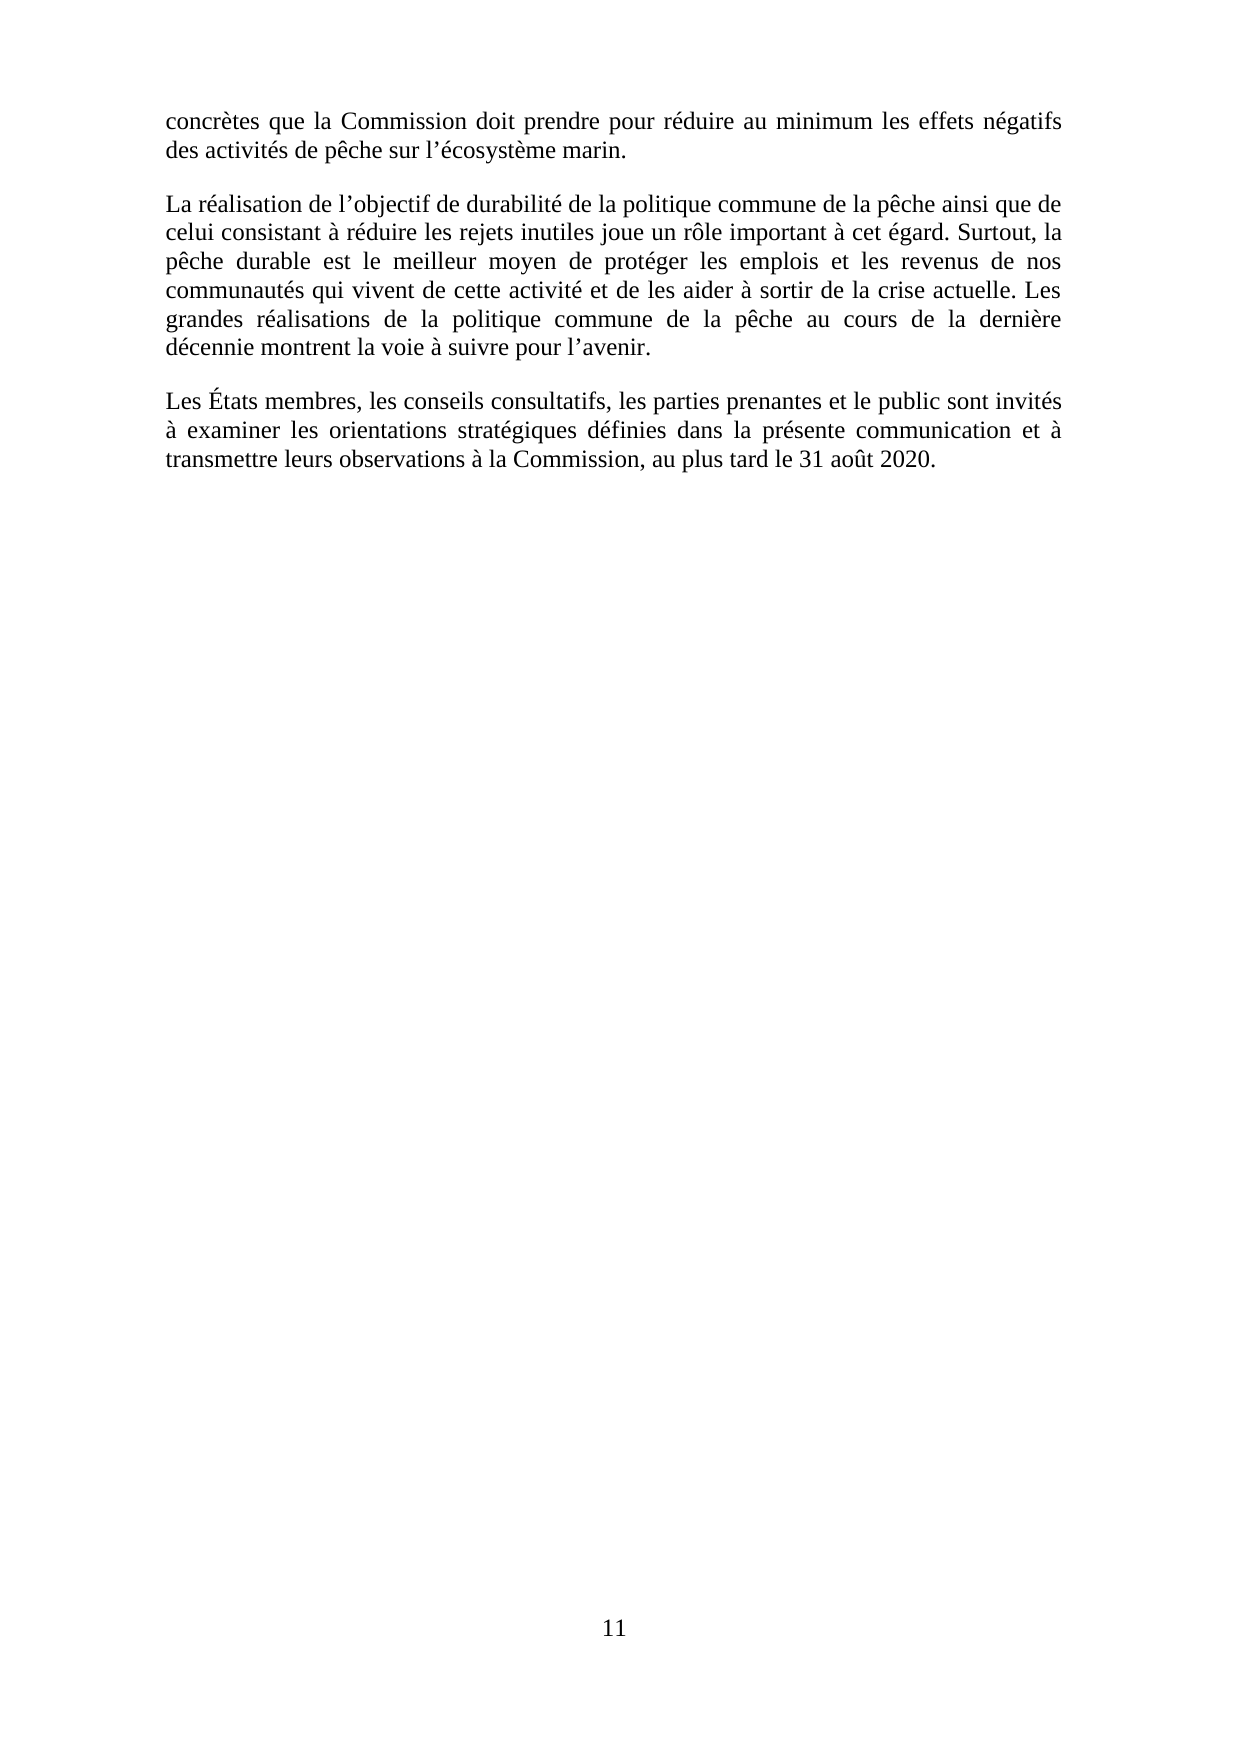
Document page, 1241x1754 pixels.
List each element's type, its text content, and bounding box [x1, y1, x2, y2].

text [165, 106, 1063, 164]
text Les États membres, les conseils consultatifs, les parties prenantes et le public sont invités à examiner les orientations stratégiques définies dans la présente communication et à transmettre leurs observations à la Commission, au plus tard le 31 août 2020. [165, 386, 1063, 472]
text La réalisation de l’objectif de durabilité de la politique commune de la pêche ainsi que de celui consistant à réduire les rejets inutiles joue un rôle important à cet égard. Surtout, la pêche durable est le meilleur moyen de protéger les emplois et les revenus de nos communautés qui vivent de cette activité et de les aider à sortir de la crise actuelle. Les grandes réalisations de la politique commune de la pêche au cours de la dernière décennie montrent la voie à suivre pour l’avenir. [165, 189, 1063, 361]
